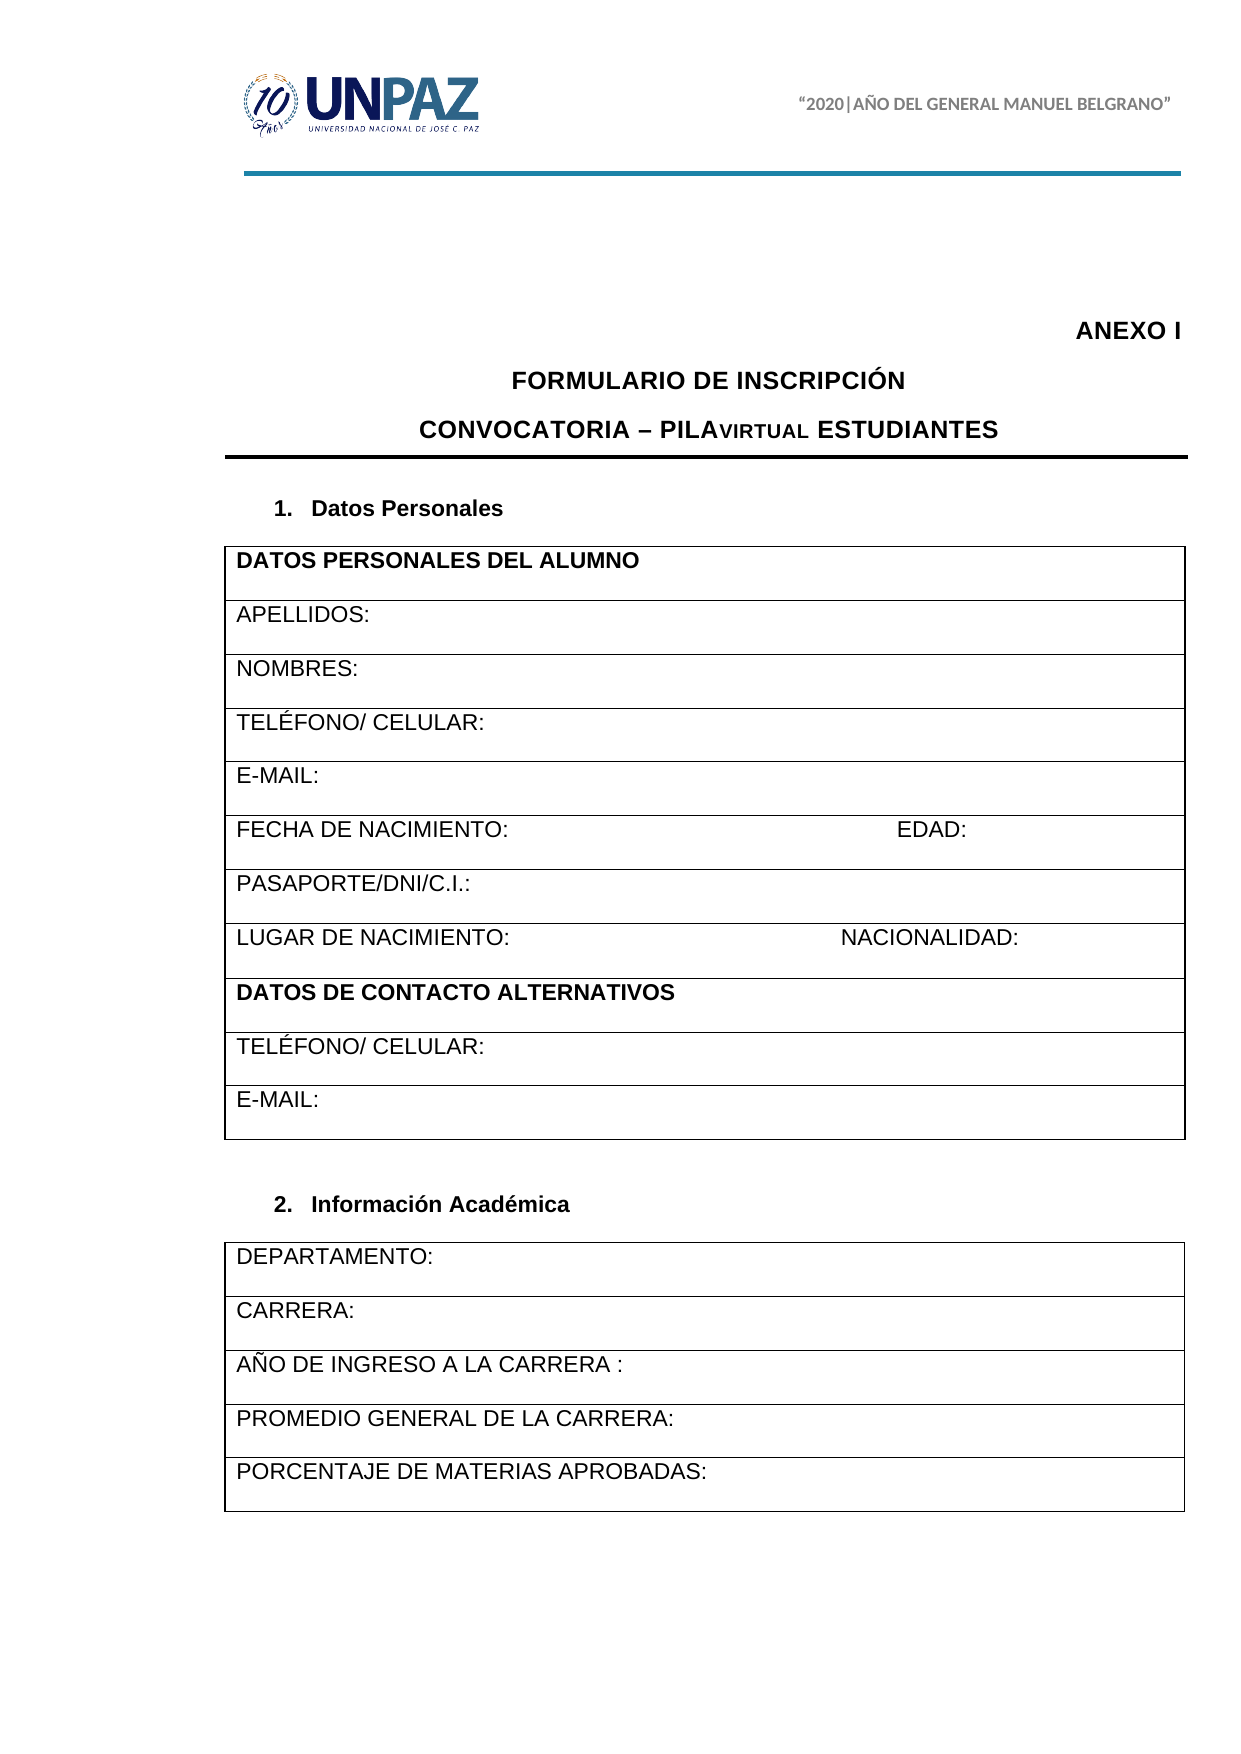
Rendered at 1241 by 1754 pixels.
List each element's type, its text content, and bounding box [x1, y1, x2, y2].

list Información Académica [274, 1191, 1181, 1217]
subtitle ANEXO I [236, 316, 1181, 345]
table_cell DATOS DE CONTACTO ALTERNATIVOS [226, 979, 1184, 1032]
table_cell E-MAIL: [226, 1086, 1184, 1139]
subtitle CONVOCATORIA – PILAvirtual ESTUDIANTES [236, 415, 1181, 444]
table_cell AÑO DE INGRESO A LA CARRERA : [226, 1351, 1184, 1403]
table_cell PROMEDIO GENERAL DE LA CARRERA: [226, 1405, 1184, 1457]
subtitle FORMULARIO DE INSCRIPCIÓN [236, 366, 1181, 394]
list Datos Personales [274, 495, 1181, 521]
table_header DEPARTAMENTO: [226, 1243, 1184, 1296]
table_cell CARRERA: [226, 1297, 1184, 1350]
table_cell TELÉFONO/ CELULAR: [226, 1033, 1184, 1085]
picture [221, 59, 501, 150]
table_cell FECHA DE NACIMIENTO: EDAD: [226, 816, 1184, 869]
table_cell NOMBRES: [226, 655, 1184, 707]
table_cell PORCENTAJE DE MATERIAS APROBADAS: [226, 1458, 1184, 1511]
table_cell LUGAR DE NACIMIENTO: NACIONALIDAD: [226, 924, 1184, 978]
table_cell APELLIDOS: [226, 601, 1184, 654]
table_cell PASAPORTE/DNI/C.I.: [226, 870, 1184, 922]
table_header DATOS PERSONALES DEL ALUMNO [226, 547, 1184, 600]
table_cell E-MAIL: [226, 762, 1184, 815]
table_cell TELÉFONO/ CELULAR: [226, 709, 1184, 761]
